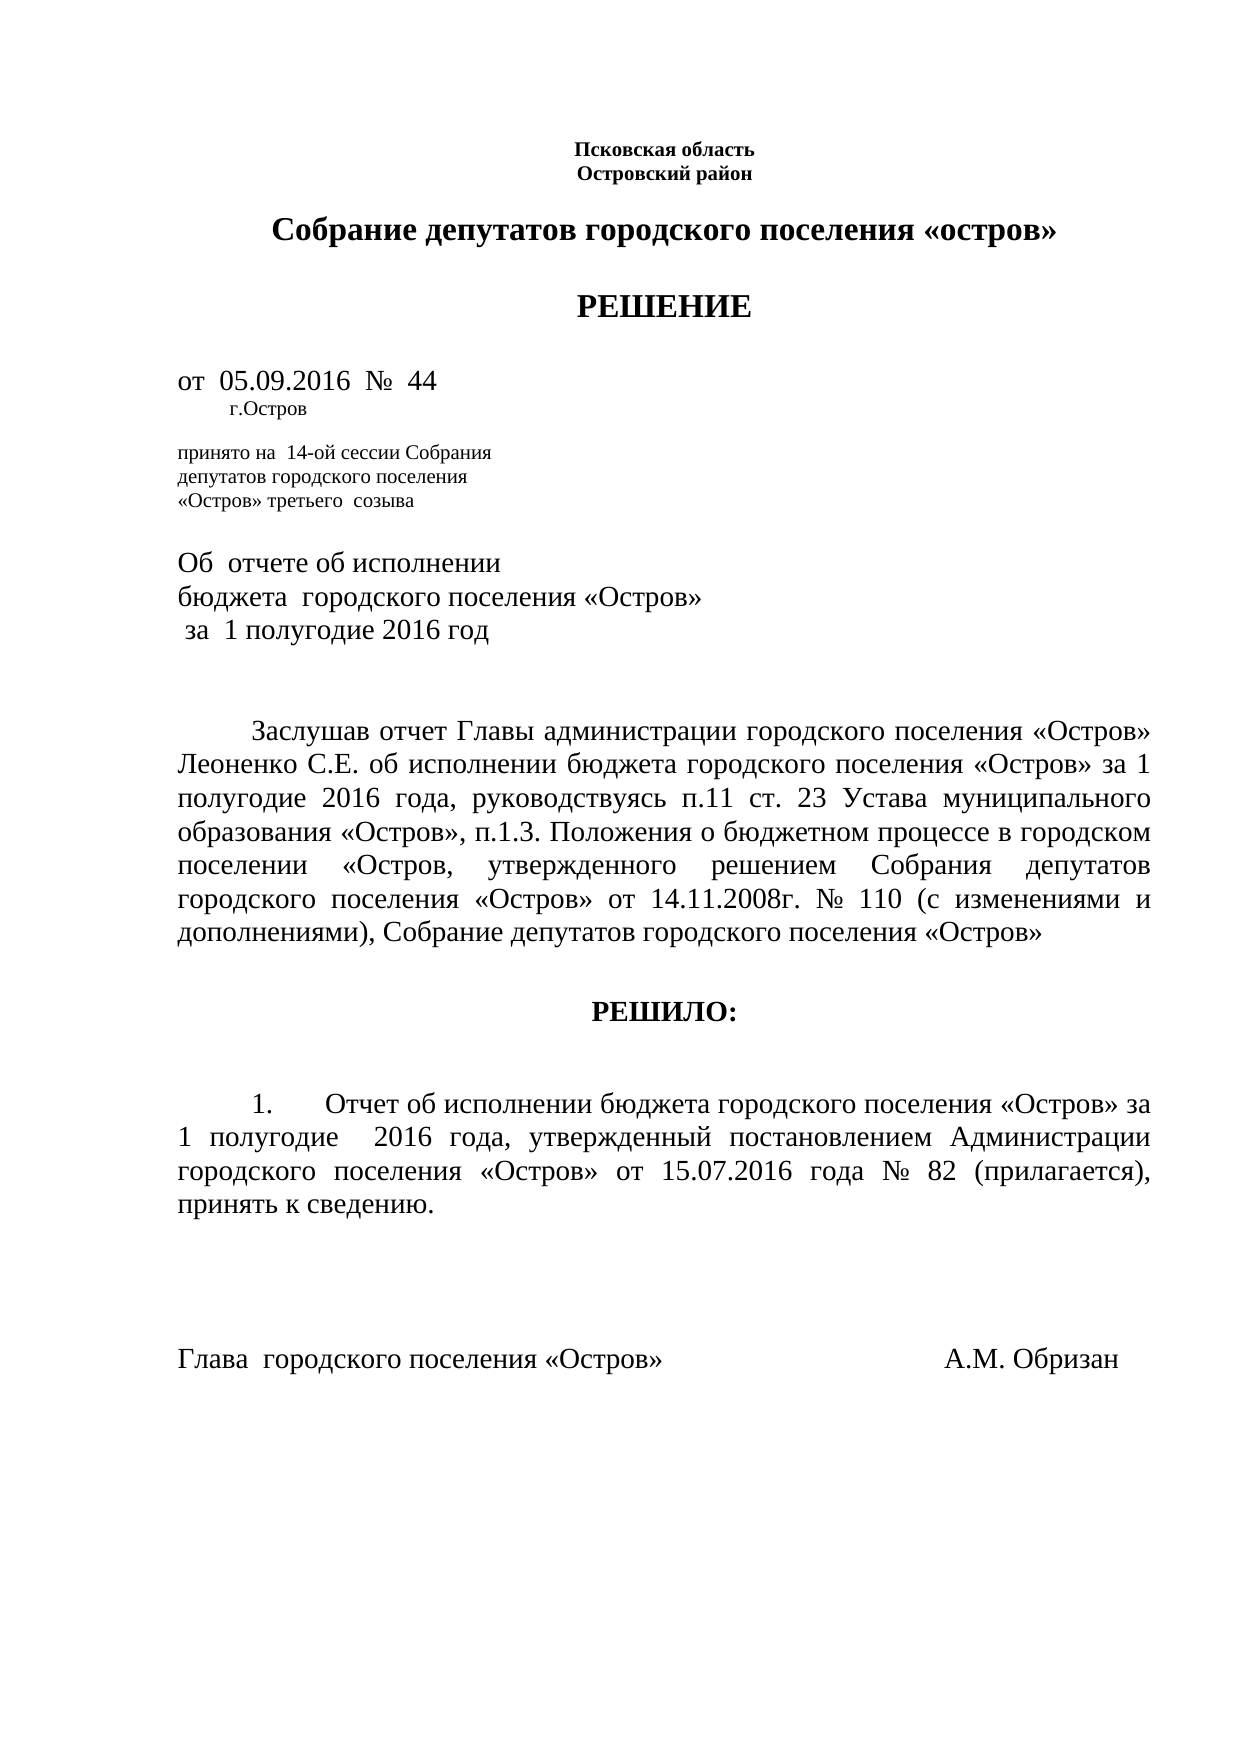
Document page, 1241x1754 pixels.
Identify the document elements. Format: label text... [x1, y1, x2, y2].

text за 1 полугодие 2016 год [177, 612, 1152, 646]
list Отчет об исполнении бюджета городского поселения «Остров» за 1 полугодие 2016 года, утвержденный постановлением Администрации городского поселения «Остров» от 15.07.2016 года № 82 (прилагается), принять к сведению. [177, 1086, 1152, 1220]
text Об отчете об исполнении [177, 545, 1152, 579]
text депутатов городского поселения [177, 464, 1152, 488]
text Глава городского поселения «Остров» А.М. Обризан [177, 1341, 1152, 1374]
title от 05.09.2016 № 44 [177, 363, 1152, 396]
text РЕШИЛО: [177, 994, 1152, 1027]
text Заслушав отчет Главы администрации городского поселения «Остров» Леоненко С.Е. об исполнении бюджета городского поселения «Остров» за 1 полугодие 2016 года, руководствуясь п.11 ст. 23 Устава муниципального образования «Остров», п.1.3. Положения о бюджетном процессе в городском поселении «Остров, утвержденного решением Собрания депутатов городского поселения «Остров» от 14.11.2008г. № 110 (с изменениями и дополнениями), Собрание депутатов городского поселения «Остров» [177, 713, 1152, 948]
title г.Остров [177, 396, 1152, 420]
text бюджета городского поселения «Остров» [177, 579, 1152, 612]
text «Остров» третьего созыва [177, 488, 1152, 512]
text принято на 14-ой сессии Собрания [177, 439, 1152, 464]
title Островский район [177, 161, 1152, 185]
title РЕШЕНИЕ [177, 286, 1152, 324]
title Псковская область [177, 137, 1152, 161]
title Собрание депутатов городского поселения «остров» [177, 209, 1152, 248]
